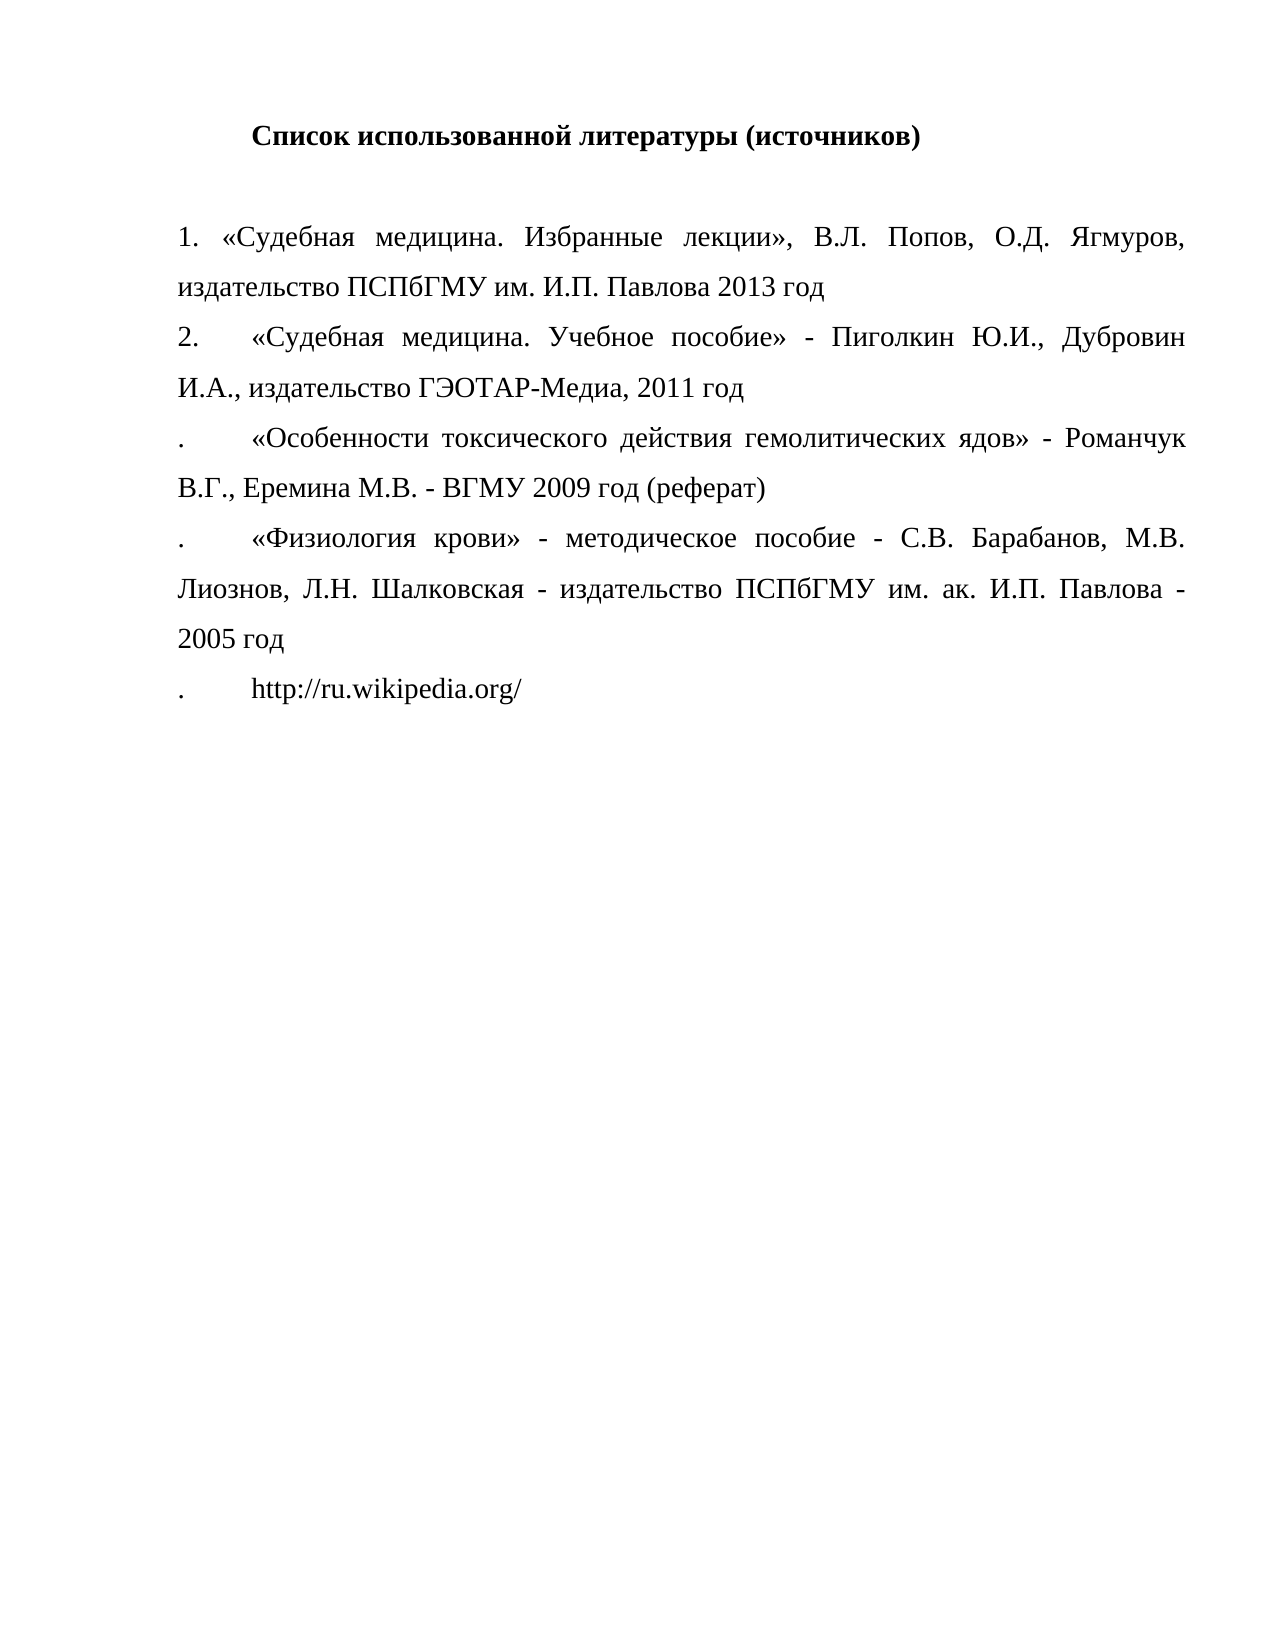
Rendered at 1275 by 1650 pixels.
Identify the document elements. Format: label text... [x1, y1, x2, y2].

text Список использованной литературы (источников) [177, 118, 1186, 152]
text . http://ru.wikipedia.org/ [177, 672, 1186, 705]
text 1. «Судебная медицина. Избранные лекции», В.Л. Попов, О.Д. Ягмуров, издательство ПСПбГМУ им. И.П. Павлова 2013 год [177, 219, 1186, 303]
text 2. «Судебная медицина. Учебное пособие» - Пиголкин Ю.И., Дубровин И.А., издательство ГЭОТАР-Медиа, 2011 год [177, 319, 1186, 403]
text . «Особенности токсического действия гемолитических ядов» - Романчук В.Г., Еремина М.В. - ВГМУ 2009 год (реферат) [177, 420, 1186, 504]
text . «Физиология крови» - методическое пособие - С.В. Барабанов, М.В. Лиознов, Л.Н. Шалковская - издательство ПСПбГМУ им. ак. И.П. Павлова - 2005 год [177, 521, 1186, 655]
